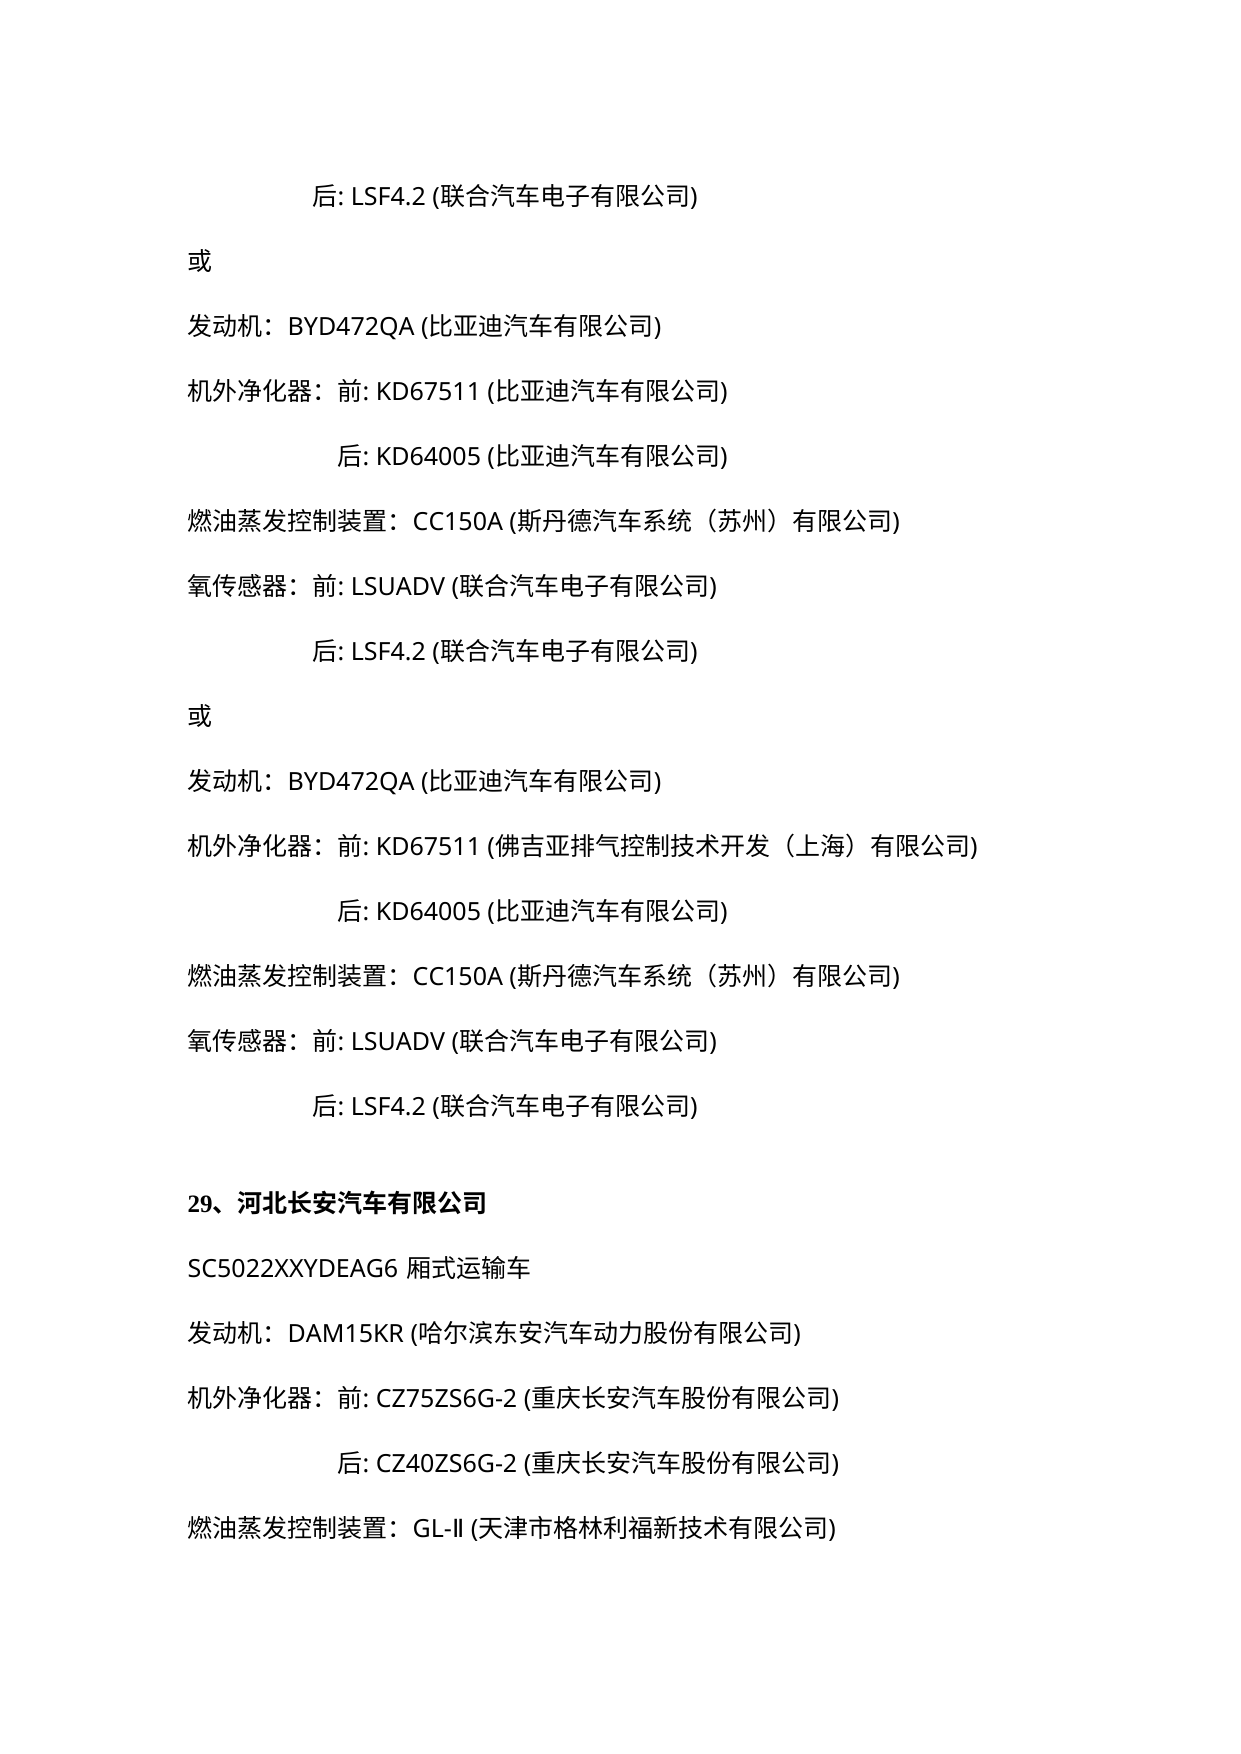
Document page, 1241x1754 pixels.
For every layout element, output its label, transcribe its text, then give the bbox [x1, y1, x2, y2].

text 燃油蒸发控制装置：CC150A (斯丹德汽车系统（苏州）有限公司) [187, 487, 1053, 552]
text 或 [187, 682, 1053, 747]
text 后: KD64005 (比亚迪汽车有限公司) [187, 877, 1053, 942]
text 后: KD64005 (比亚迪汽车有限公司) [187, 422, 1053, 487]
text 燃油蒸发控制装置：CC150A (斯丹德汽车系统（苏州）有限公司) [187, 942, 1053, 1007]
text 发动机：BYD472QA (比亚迪汽车有限公司) [187, 292, 1053, 357]
text 或 [187, 227, 1053, 292]
text 发动机：BYD472QA (比亚迪汽车有限公司) [187, 747, 1053, 812]
text SC5022XXYDEAG6 厢式运输车 [187, 1234, 1053, 1299]
text 燃油蒸发控制装置：GL-Ⅱ (天津市格林利福新技术有限公司) [187, 1494, 1053, 1559]
text 后: LSF4.2 (联合汽车电子有限公司) [187, 162, 1053, 227]
text 发动机：DAM15KR (哈尔滨东安汽车动力股份有限公司) [187, 1299, 1053, 1364]
text 后: CZ40ZS6G-2 (重庆长安汽车股份有限公司) [187, 1429, 1053, 1494]
text 机外净化器：前: KD67511 (比亚迪汽车有限公司) [187, 357, 1053, 422]
text 氧传感器：前: LSUADV (联合汽车电子有限公司) [187, 552, 1053, 617]
text 后: LSF4.2 (联合汽车电子有限公司) [187, 617, 1053, 682]
text 后: LSF4.2 (联合汽车电子有限公司) [187, 1072, 1053, 1137]
text 机外净化器：前: CZ75ZS6G-2 (重庆长安汽车股份有限公司) [187, 1364, 1053, 1429]
text 29、河北长安汽车有限公司 [187, 1169, 1053, 1234]
text 机外净化器：前: KD67511 (佛吉亚排气控制技术开发（上海）有限公司) [187, 812, 1053, 877]
text 氧传感器：前: LSUADV (联合汽车电子有限公司) [187, 1007, 1053, 1072]
